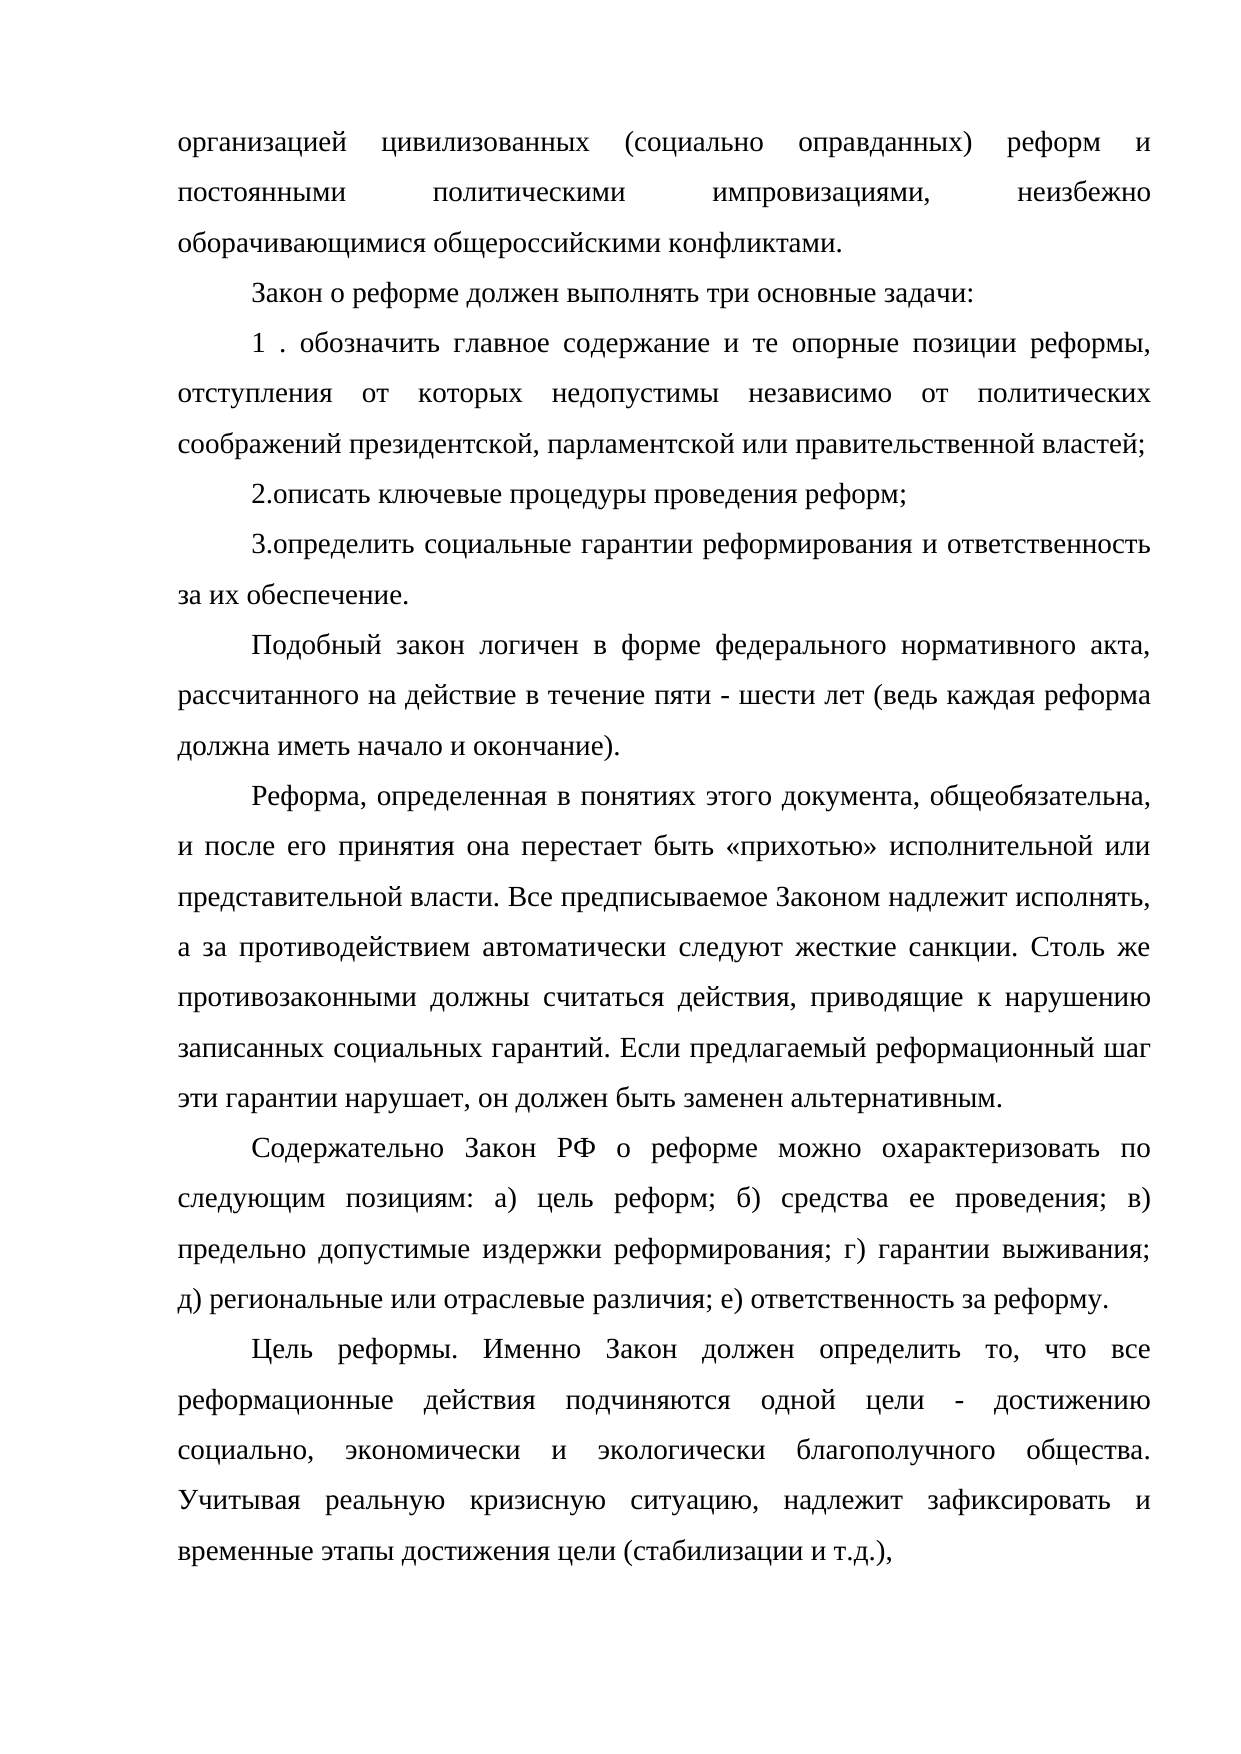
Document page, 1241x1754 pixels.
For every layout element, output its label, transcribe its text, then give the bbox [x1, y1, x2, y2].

text 2.описать ключевые процедуры проведения реформ; [177, 476, 1152, 510]
text 3.определить социальные гарантии реформирования и ответственность за их обеспечение. [177, 527, 1152, 610]
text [177, 124, 1152, 258]
text 1 . обозначить главное содержание и те опорные позиции реформы, отступления от которых недопустимы независимо от политических соображений президентской, парламентской или правительственной властей; [177, 325, 1152, 459]
text Подобный закон логичен в форме федерального нормативного акта, рассчитанного на действие в течение пяти - шести лет (ведь каждая реформа должна иметь начало и окончание). [177, 627, 1152, 761]
text Цель реформы. Именно Закон должен определить то, что все реформационные действия подчиняются одной цели - достижению социально, экономически и экологически благополучного общества. Учитывая реальную кризисную ситуацию, надлежит зафиксировать и временные этапы достижения цели (стабилизации и т.д.), [177, 1332, 1152, 1566]
text Содержательно Закон РФ о реформе можно охарактеризовать по следующим позициям: а) цель реформ; б) средства ее проведения; в) предельно допустимые издержки реформирования; г) гарантии выживания; д) региональные или отраслевые различия; е) ответственность за реформу. [177, 1130, 1152, 1315]
text Реформа, определенная в понятиях этого документа, общеобязательна, и после его принятия она перестает быть «прихотью» исполнительной или представительной власти. Все предписываемое Законом надлежит исполнять, а за противодействием автоматически следуют жесткие санкции. Столь же противозаконными должны считаться действия, приводящие к нарушению записанных социальных гарантий. Если предлагаемый реформационный шаг эти гарантии нарушает, он должен быть заменен альтернативным. [177, 778, 1152, 1113]
text Закон о реформе должен выполнять три основные задачи: [177, 275, 1152, 308]
